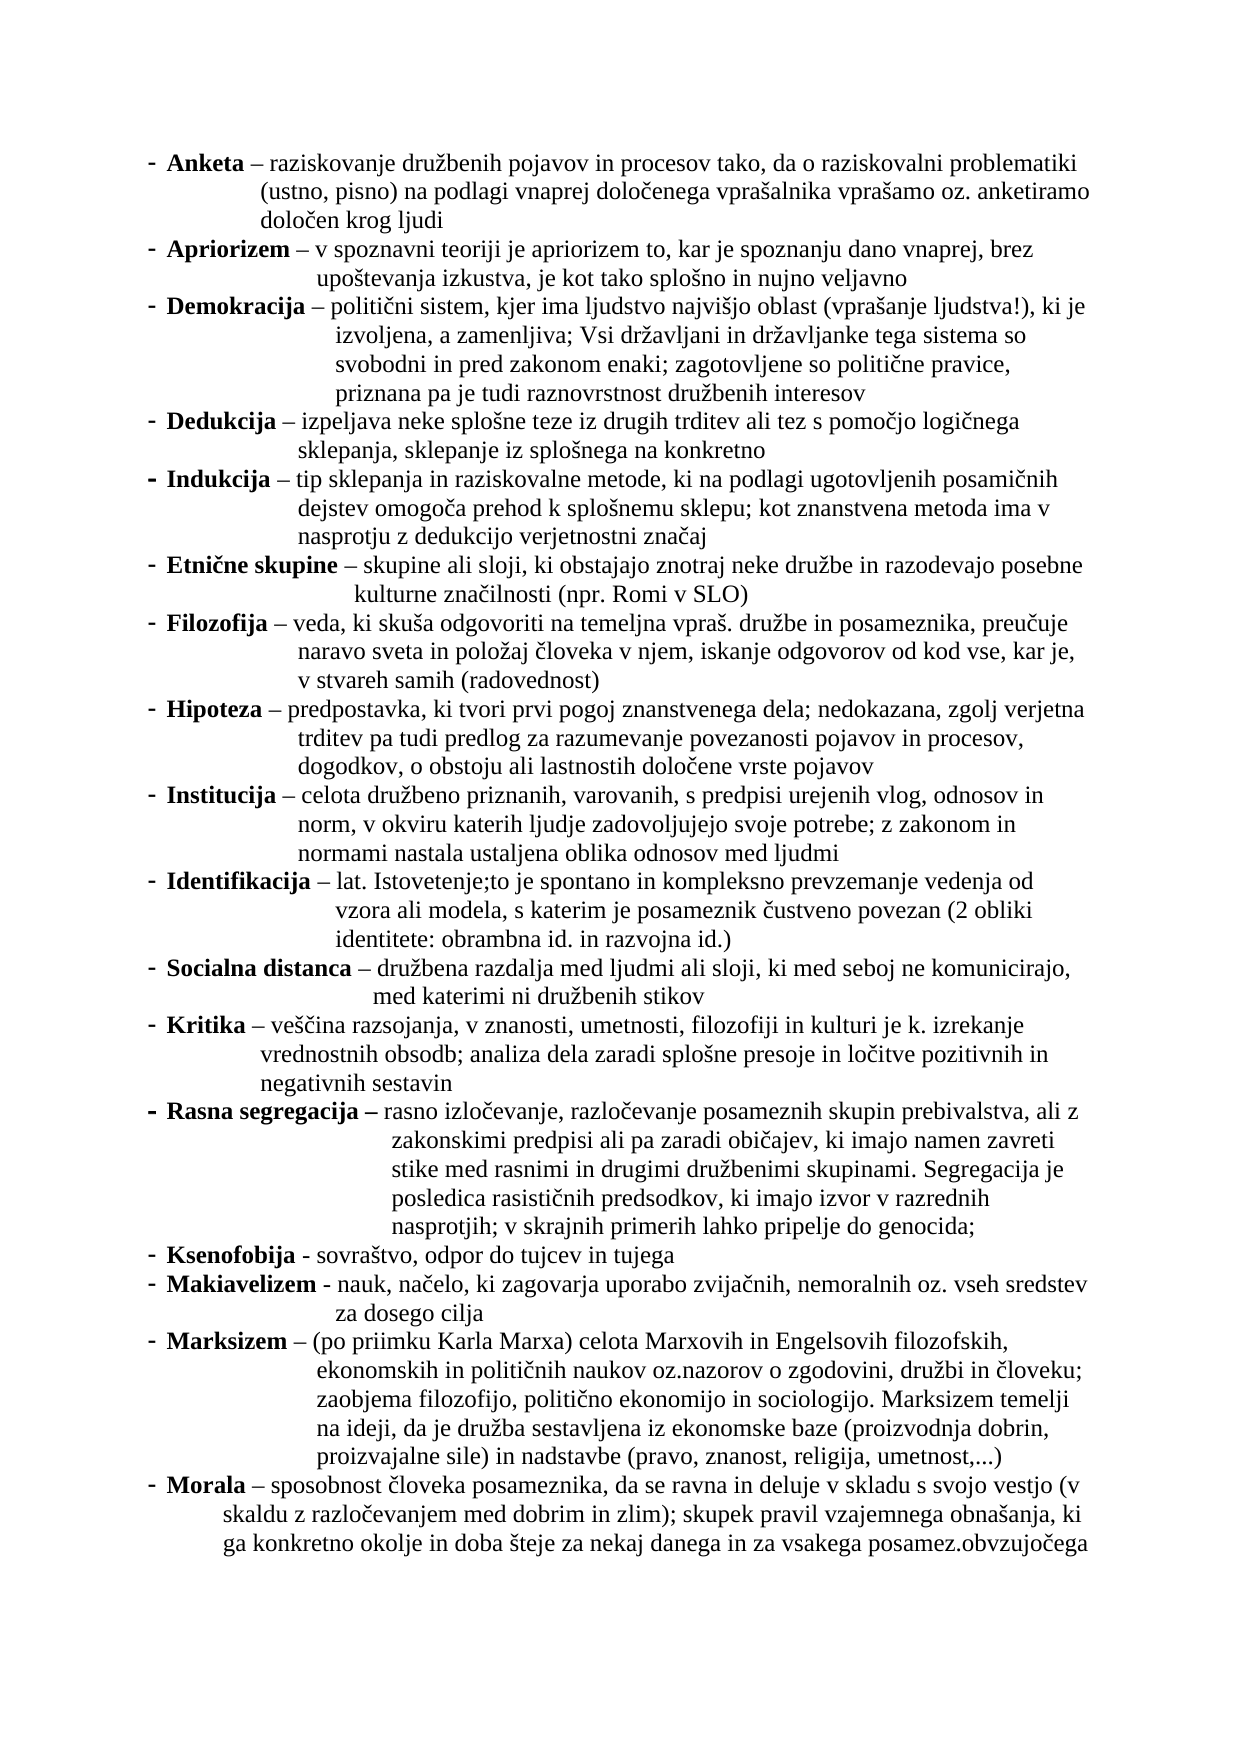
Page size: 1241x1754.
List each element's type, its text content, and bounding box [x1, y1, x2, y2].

list Anketa – raziskovanje družbenih pojavov in procesov tako, da o raziskovalni problematiki (ustno, pisno) na podlagi vnaprej določenega vprašalnika vprašamo oz. anketiramo določen krog ljudi [148, 148, 1092, 234]
list Hipoteza – predpostavka, ki tvori prvi pogoj znanstvenega dela; nedokazana, zgolj verjetna trditev pa tudi predlog za razumevanje povezanosti pojavov in procesov, dogodkov, o obstoju ali lastnostih določene vrste pojavov [148, 694, 1092, 780]
list Apriorizem – v spoznavni teoriji je apriorizem to, kar je spoznanju dano vnaprej, brez upoštevanja izkustva, je kot tako splošno in nujno veljavno [148, 234, 1092, 291]
list Filozofija – veda, ki skuša odgovoriti na temeljna vpraš. družbe in posameznika, preučuje naravo sveta in položaj človeka v njem, iskanje odgovorov od kod vse, kar je, v stvareh samih (radovednost) [148, 608, 1092, 694]
list Identifikacija – lat. Istovetenje;to je spontano in kompleksno prevzemanje vedenja od vzora ali modela, s katerim je posameznik čustveno povezan (2 obliki identitete: obrambna id. in razvojna id.) [148, 866, 1092, 953]
list Rasna segregacija – rasno izločevanje, razločevanje posameznih skupin prebivalstva, ali z zakonskimi predpisi ali pa zaradi običajev, ki imajo namen zavreti stike med rasnimi in drugimi družbenimi skupinami. Segregacija je posledica rasističnih predsodkov, ki imajo izvor v razrednih nasprotjih; v skrajnih primerih lahko pripelje do genocida; [148, 1096, 1092, 1240]
list Indukcija – tip sklepanja in raziskovalne metode, ki na podlagi ugotovljenih posamičnih dejstev omogoča prehod k splošnemu sklepu; kot znanstvena metoda ima v nasprotju z dedukcijo verjetnostni značaj [148, 464, 1092, 550]
list Marksizem – (po priimku Karla Marxa) celota Marxovih in Engelsovih filozofskih, ekonomskih in političnih naukov oz.nazorov o zgodovini, družbi in človeku; zaobjema filozofijo, politično ekonomijo in sociologijo. Marksizem temelji na ideji, da je družba sestavljena iz ekonomske baze (proizvodnja dobrin, proizvajalne sile) in nadstavbe (pravo, znanost, religija, umetnost,...) [148, 1326, 1092, 1470]
list Etnične skupine – skupine ali sloji, ki obstajajo znotraj neke družbe in razodevajo posebne kulturne značilnosti (npr. Romi v SLO) [148, 550, 1092, 608]
list Ksenofobija - sovraštvo, odpor do tujcev in tujega [148, 1240, 1092, 1269]
list Kritika – veščina razsojanja, v znanosti, umetnosti, filozofiji in kulturi je k. izrekanje vrednostnih obsodb; analiza dela zaradi splošne presoje in ločitve pozitivnih in negativnih sestavin [148, 1010, 1092, 1096]
list Institucija – celota družbeno priznanih, varovanih, s predpisi urejenih vlog, odnosov in norm, v okviru katerih ljudje zadovoljujejo svoje potrebe; z zakonom in normami nastala ustaljena oblika odnosov med ljudmi [148, 780, 1092, 866]
list Dedukcija – izpeljava neke splošne teze iz drugih trditev ali tez s pomočjo logičnega sklepanja, sklepanje iz splošnega na konkretno [148, 406, 1092, 464]
list Morala – sposobnost človeka posameznika, da se ravna in deluje v skladu s svojo vestjo (v skaldu z razločevanjem med dobrim in zlim); skupek pravil vzajemnega obnašanja, ki ga konkretno okolje in doba šteje za nekaj danega in za vsakega posamez.obvzujočega [148, 1470, 1092, 1556]
list Makiavelizem - nauk, načelo, ki zagovarja uporabo zvijačnih, nemoralnih oz. vseh sredstev za dosego cilja [148, 1269, 1092, 1326]
list Demokracija – politični sistem, kjer ima ljudstvo najvišjo oblast (vprašanje ljudstva!), ki je izvoljena, a zamenljiva; Vsi državljani in državljanke tega sistema so svobodni in pred zakonom enaki; zagotovljene so politične pravice, priznana pa je tudi raznovrstnost družbenih interesov [148, 291, 1092, 406]
list Socialna distanca – družbena razdalja med ljudmi ali sloji, ki med seboj ne komunicirajo, med katerimi ni družbenih stikov [148, 953, 1092, 1010]
